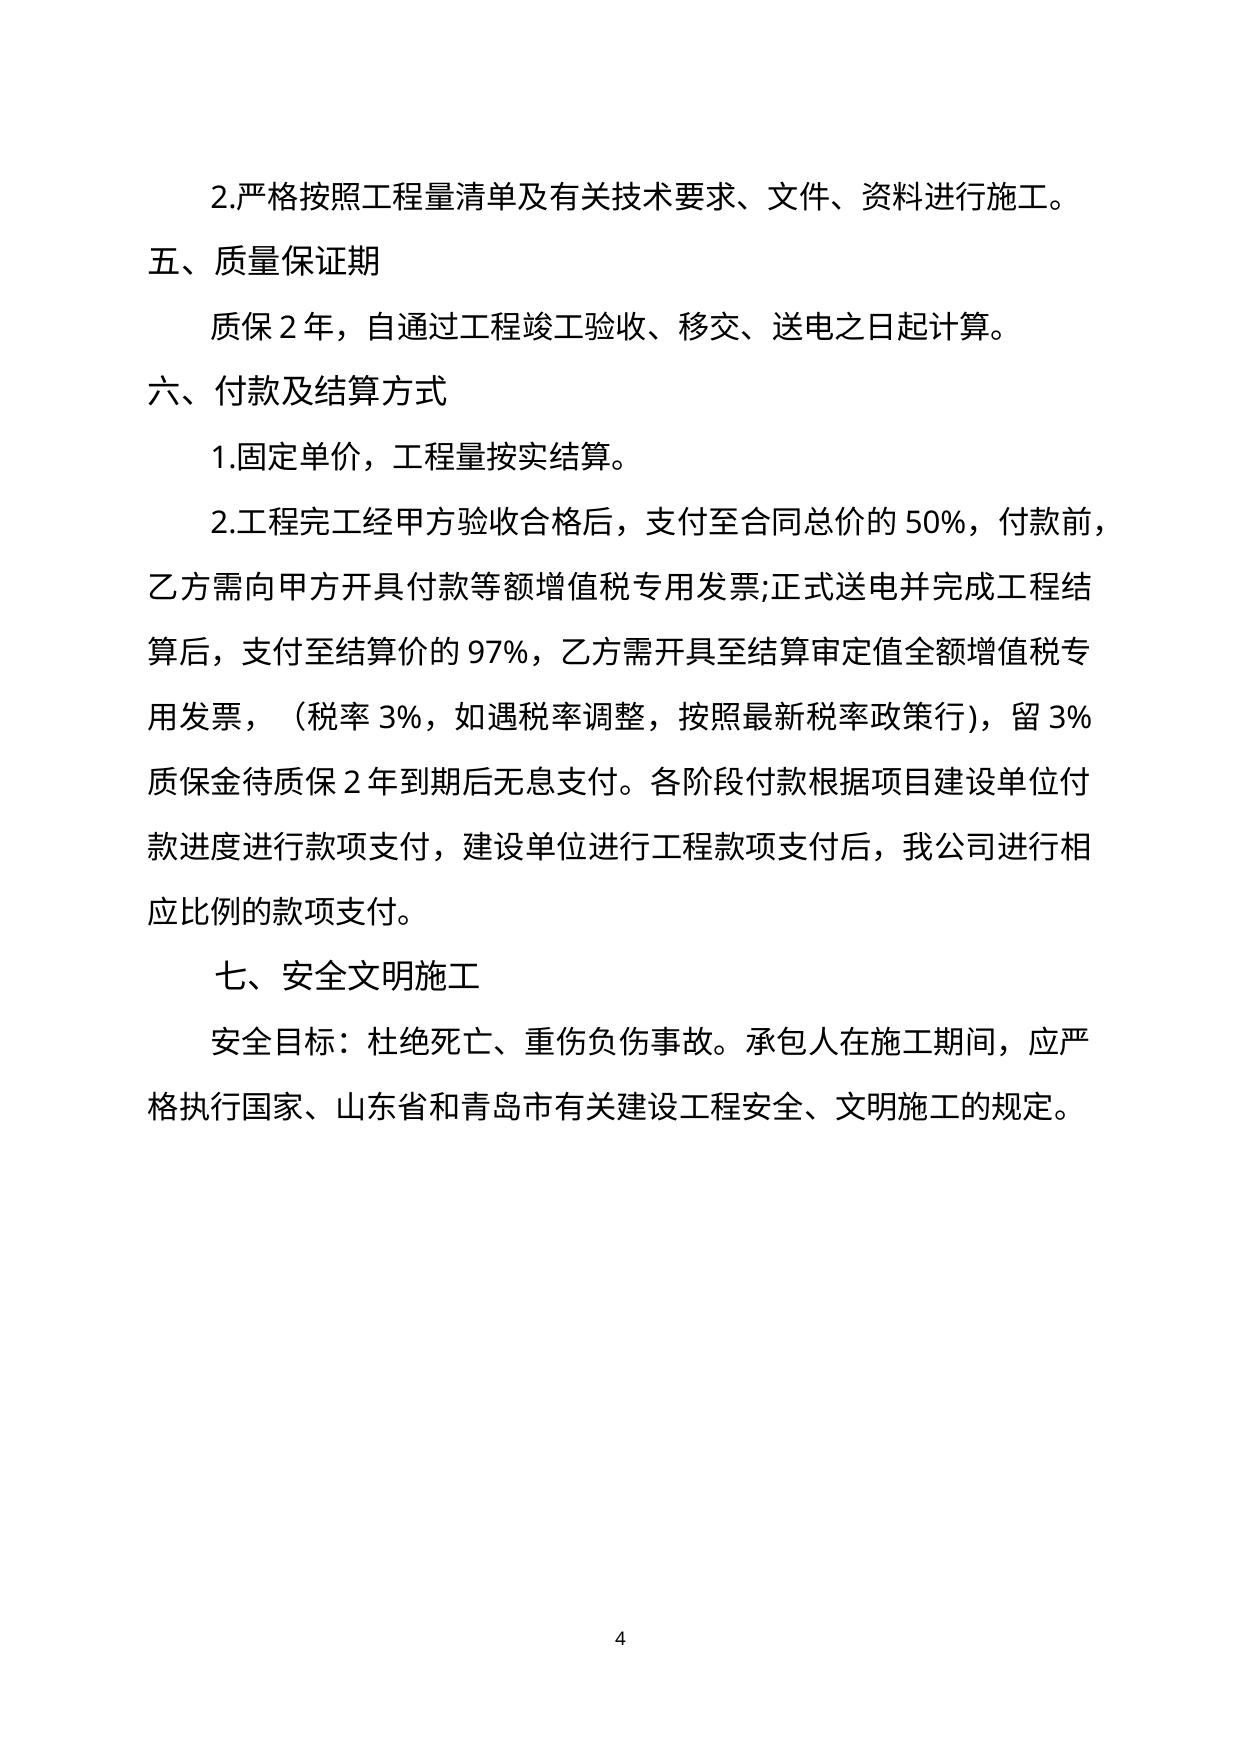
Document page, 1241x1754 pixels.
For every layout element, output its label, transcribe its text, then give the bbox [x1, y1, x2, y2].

text 安全目标：杜绝死亡、重伤负伤事故。承包人在施工期间，应严格执行国家、山东省和青岛市有关建设工程安全、文明施工的规定。 [148, 1007, 1092, 1137]
text 2.工程完工经甲方验收合格后，支付至合同总价的50%，付款前，乙方需向甲方开具付款等额增值税专用发票;正式送电并完成工程结算后，支付至结算价的97%，乙方需开具至结算审定值全额增值税专用发票，（税率3%，如遇税率调整，按照最新税率政策行)，留3%质保金待质保2年到期后无息支付。各阶段付款根据项目建设单位付款进度进行款项支付，建设单位进行工程款项支付后，我公司进行相应比例的款项支付。 [148, 487, 1092, 942]
text 2.严格按照工程量清单及有关技术要求、文件、资料进行施工。 [148, 162, 1092, 227]
text 五、质量保证期 [148, 227, 1092, 292]
text 1.固定单价，工程量按实结算。 [148, 422, 1092, 487]
text 七、安全文明施工 [148, 942, 1092, 1007]
text 质保2年，自通过工程竣工验收、移交、送电之日起计算。 [148, 292, 1092, 357]
text 六、付款及结算方式 [148, 357, 1092, 422]
